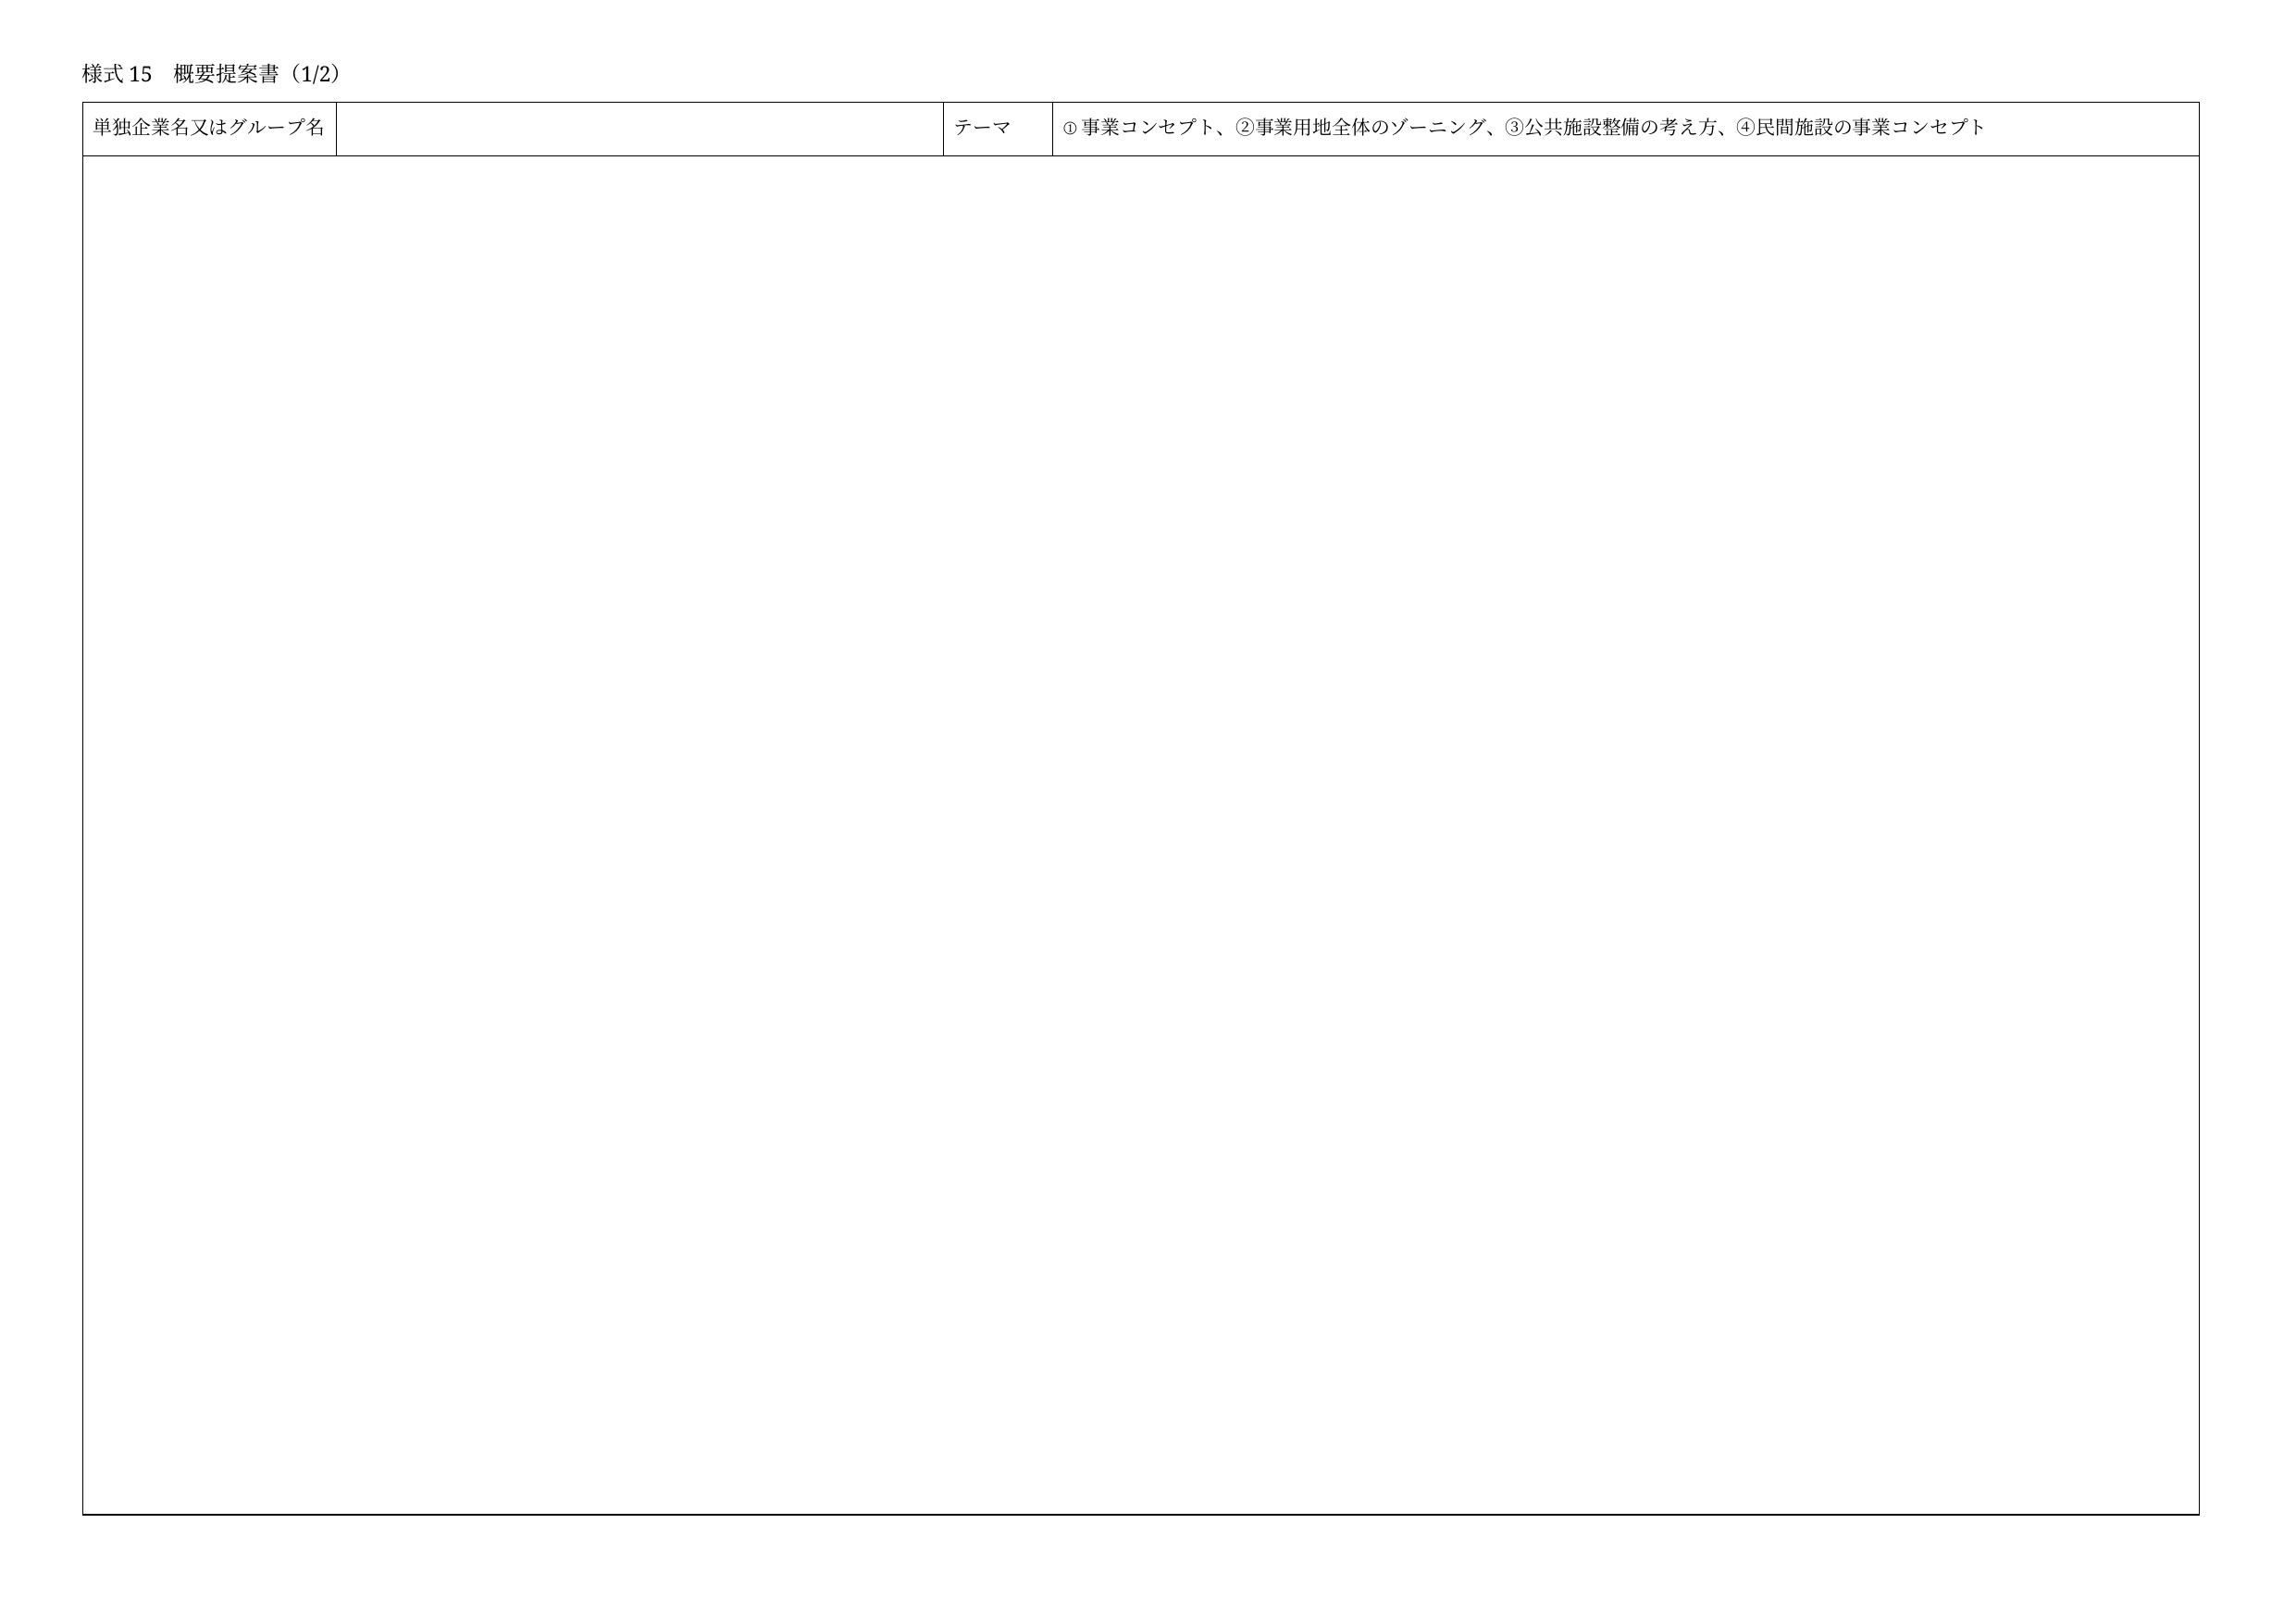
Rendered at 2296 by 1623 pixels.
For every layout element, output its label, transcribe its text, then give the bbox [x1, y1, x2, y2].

table_cell [83, 156, 2199, 1514]
table_header [337, 103, 943, 155]
table_header 単独企業名又はグループ名 [83, 103, 336, 155]
table_header ①事業コンセプト、②事業用地全体のゾーニング、③公共施設整備の考え方、④民間施設の事業コンセプト [1053, 103, 2199, 155]
table_header テーマ [944, 103, 1052, 155]
